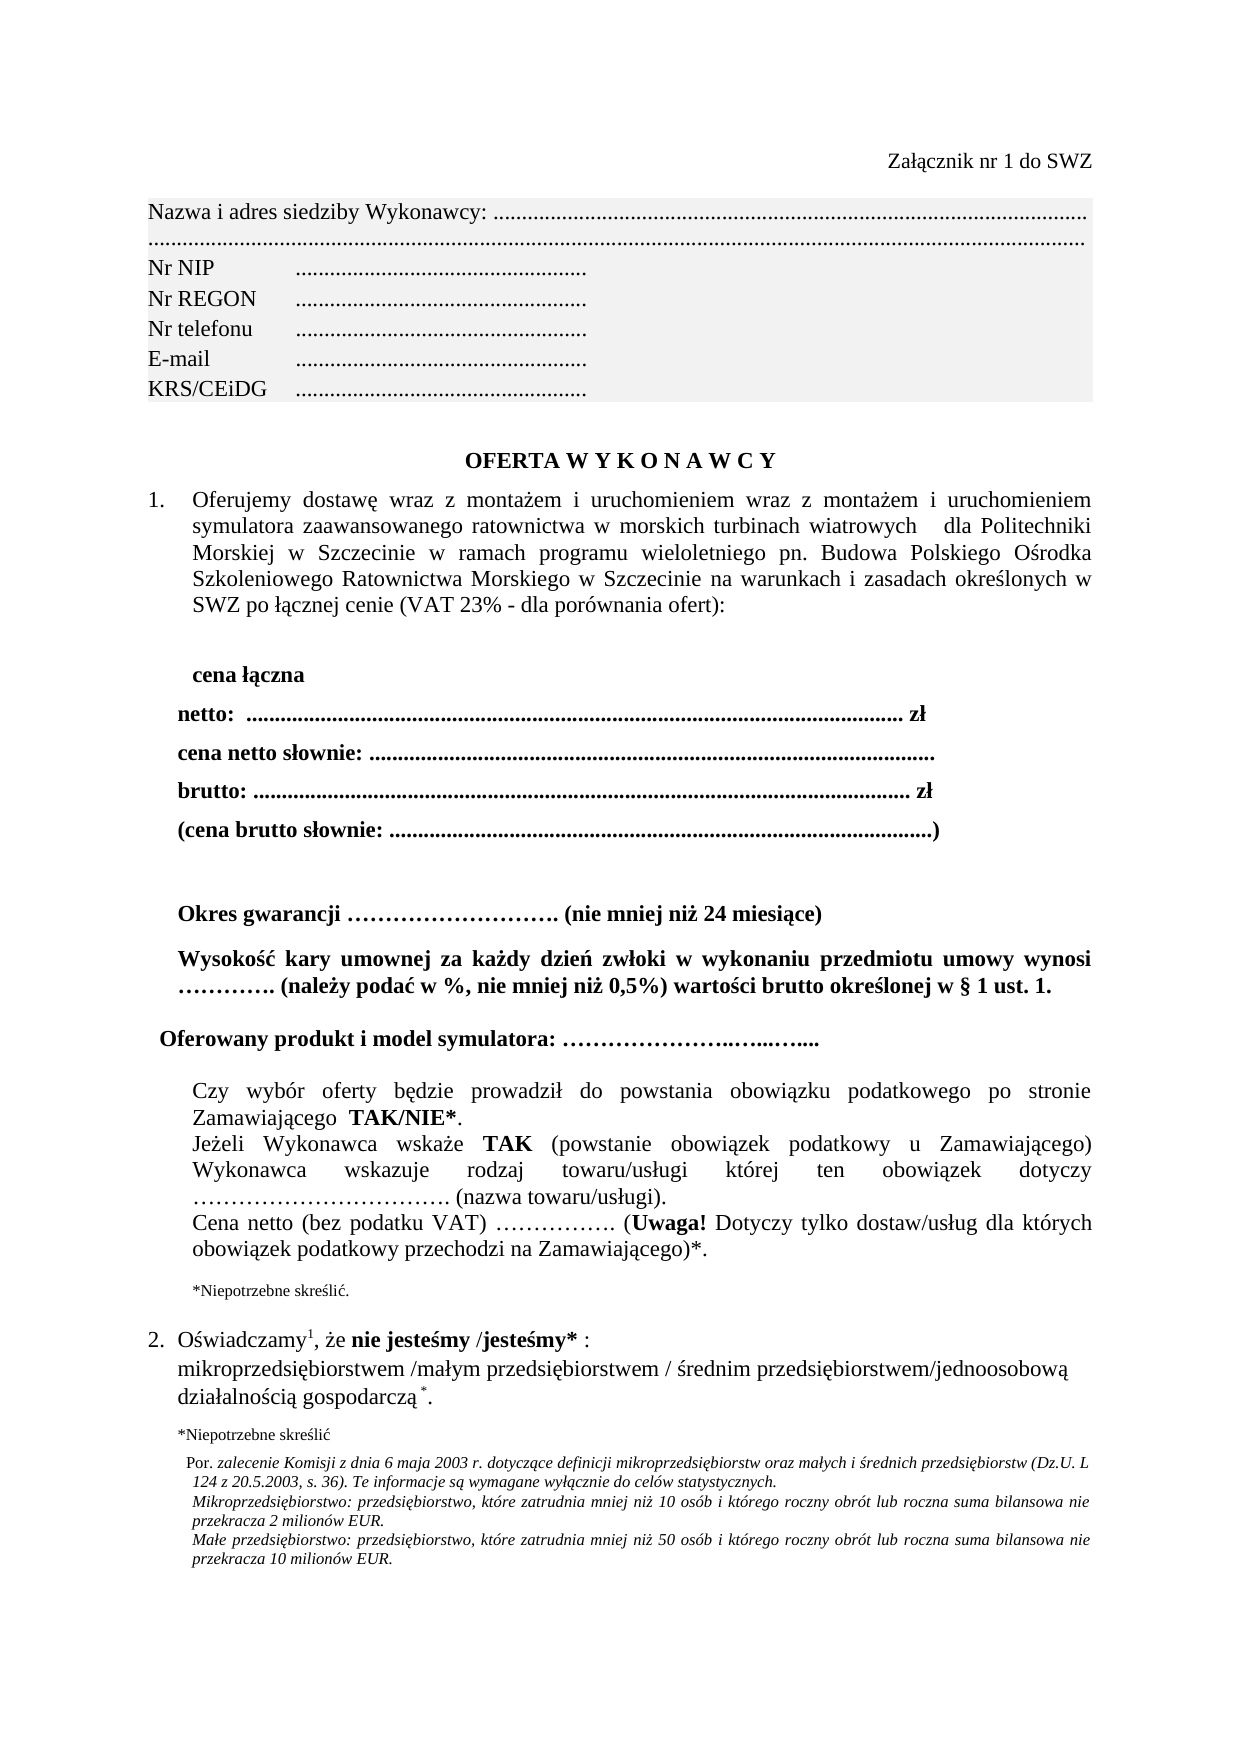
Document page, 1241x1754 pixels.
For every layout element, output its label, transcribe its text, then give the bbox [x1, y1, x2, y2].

text Nr NIP ................................................... [148, 254, 1093, 281]
text netto: ................................................................................................................... zł [177, 700, 1093, 726]
text Okres gwarancji ………………………. (nie mniej niż 24 miesiące) [177, 900, 1093, 927]
text brutto: ................................................................................................................... zł [177, 778, 1093, 804]
text Czy wybór oferty będzie prowadził do powstania obowiązku podatkowego po stronie Zamawiającego TAK/NIE*. [192, 1077, 1093, 1130]
text Mikroprzedsiębiorstwo: przedsiębiorstwo, które zatrudnia mniej niż 10 osób i którego roczny obrót lub roczna suma bilansowa nie przekracza 2 milionów EUR. [192, 1491, 1093, 1530]
text Nr telefonu ................................................... [148, 315, 1093, 341]
text Wysokość kary umownej za każdy dzień zwłoki w wykonaniu przedmiotu umowy wynosi …………. (należy podać w %, nie mniej niż 0,5%) wartości brutto określonej w § 1 ust. 1. [177, 946, 1093, 998]
text (cena brutto słownie: ...............................................................................................) [177, 816, 1093, 843]
text Cena netto (bez podatku VAT) ……………. (Uwaga! Dotyczy tylko dostaw/usług dla których obowiązek podatkowy przechodzi na Zamawiającego)*. [192, 1209, 1093, 1262]
list Oświadczamy1, że nie jesteśmy /jesteśmy* : mikroprzedsiębiorstwem /małym przedsiębiorstwem / średnim przedsiębiorstwem/jednoosobową działalnością gospodarczą *. [148, 1326, 1093, 1410]
text Oferowany produkt i model symulatora: …………………..…...….... [148, 1024, 1093, 1051]
text *Niepotrzebne skreślić. [192, 1281, 1093, 1300]
text Nr REGON ................................................... [148, 284, 1093, 311]
text Por. zalecenie Komisji z dnia 6 maja 2003 r. dotyczące definicji mikroprzedsiębiorstw oraz małych i średnich przedsiębiorstw (Dz.U. L 124 z 20.5.2003, s. 36). Te informacje są wymagane wyłącznie do celów statystycznych. [177, 1453, 1093, 1491]
text KRS/CEiDG ................................................... [148, 375, 1093, 402]
text Małe przedsiębiorstwo: przedsiębiorstwo, które zatrudnia mniej niż 50 osób i którego roczny obrót lub roczna suma bilansowa nie przekracza 10 milionów EUR. [192, 1530, 1093, 1568]
list Oferujemy dostawę wraz z montażem i uruchomieniem wraz z montażem i uruchomieniem symulatora zaawansowanego ratownictwa w morskich turbinach wiatrowych dla Politechniki Morskiej w Szczecinie w ramach programu wieloletniego pn. Budowa Polskiego Ośrodka Szkoleniowego Ratownictwa Morskiego w Szczecinie na warunkach i zasadach określonych w SWZ po łącznej cenie (VAT 23% - dla porównania ofert): [148, 486, 1093, 618]
text cena łączna [192, 661, 1093, 687]
text Załącznik nr 1 do SWZ [148, 148, 1093, 173]
text Nazwa i adres siedziby Wykonawcy: ........................................................................................................ [148, 198, 1093, 224]
text E-mail ................................................... [148, 345, 1093, 371]
text OFERTA W Y K O N A W C Y [148, 447, 1093, 473]
text *Niepotrzebne skreślić [177, 1424, 1093, 1443]
text .................................................................................................................................................................... [148, 224, 1093, 251]
text Jeżeli Wykonawca wskaże TAK (powstanie obowiązek podatkowy u Zamawiającego) Wykonawca wskazuje rodzaj towaru/usługi której ten obowiązek dotyczy ……………………………. (nazwa towaru/usługi). [192, 1130, 1093, 1209]
text cena netto słownie: ................................................................................................... [177, 739, 1093, 765]
